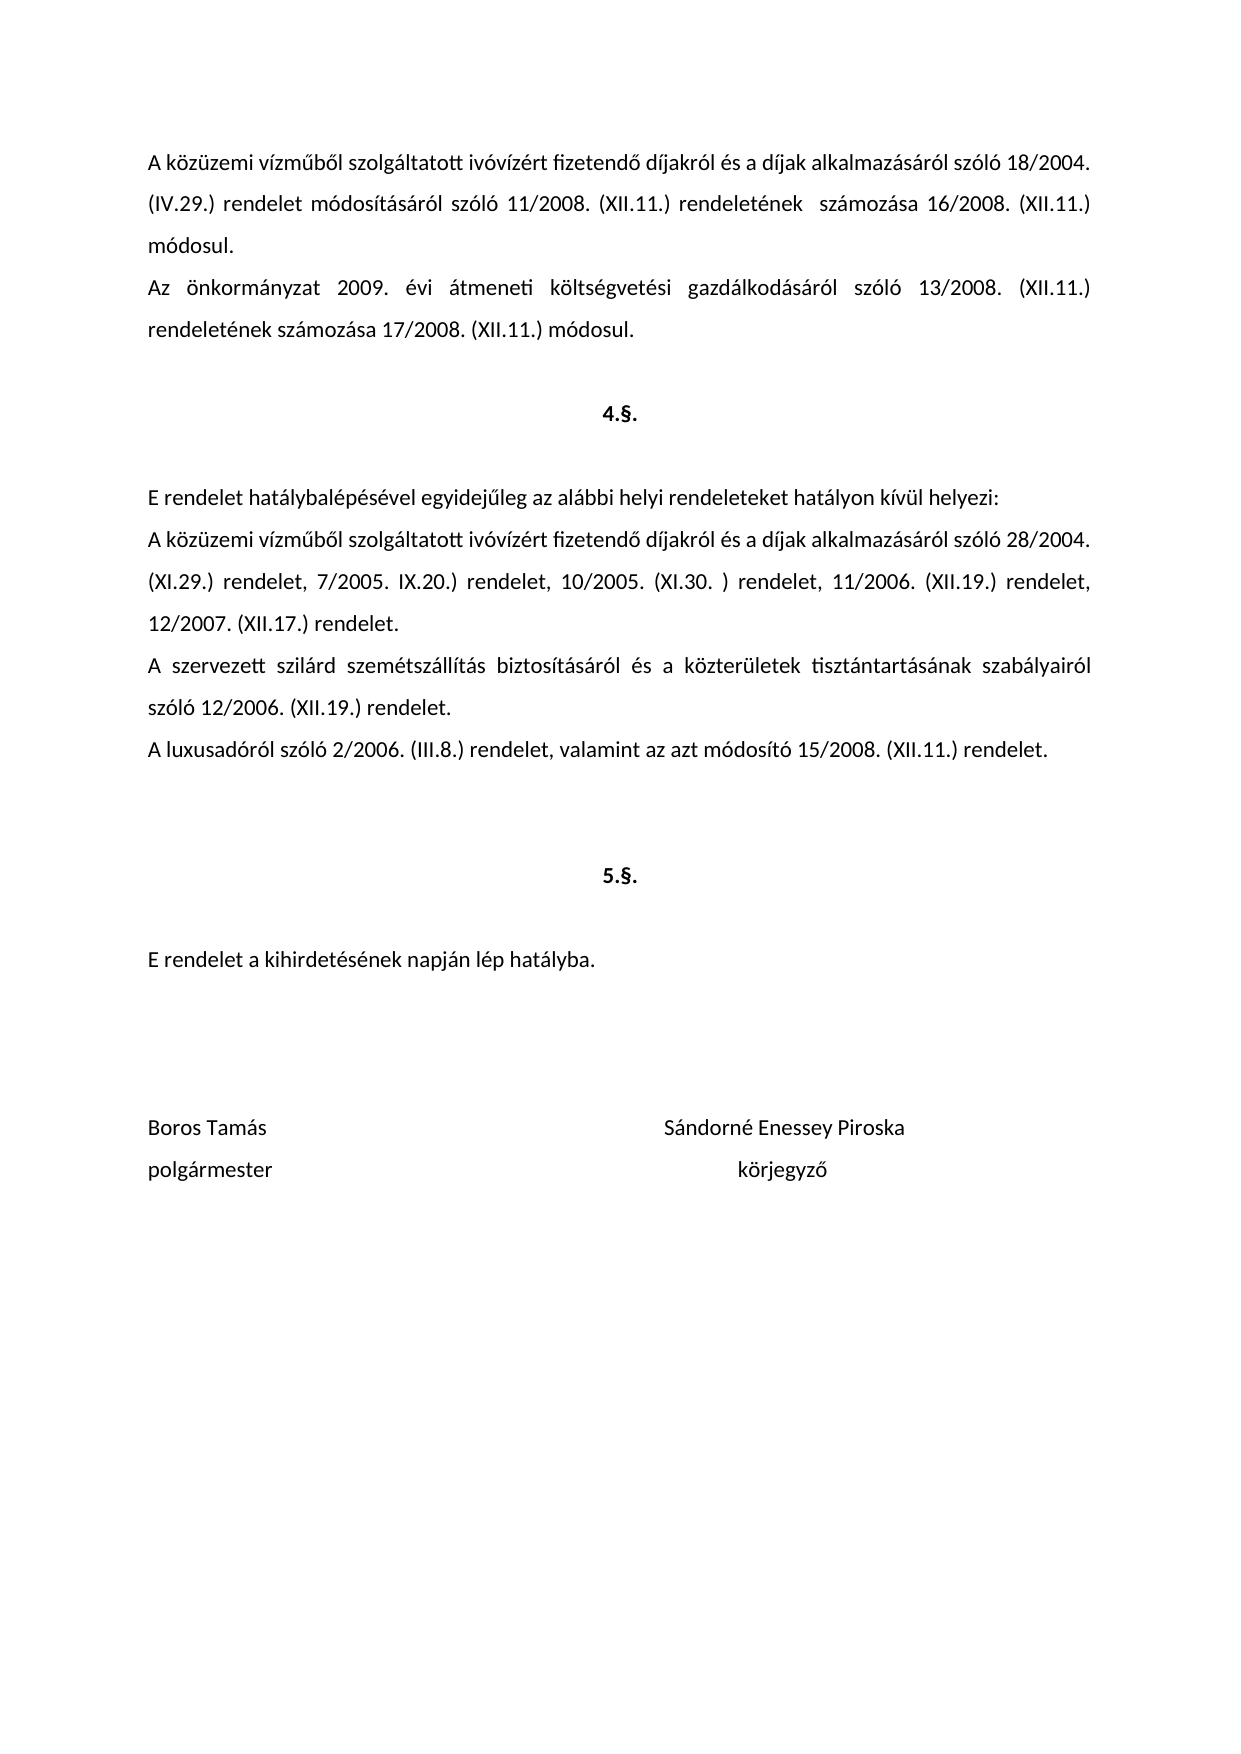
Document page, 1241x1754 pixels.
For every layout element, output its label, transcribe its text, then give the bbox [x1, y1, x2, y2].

text E rendelet a kihirdetésének napján lép hatályba. [148, 945, 1093, 973]
text A közüzemi vízműből szolgáltatott ivóvízért fizetendő díjakról és a díjak alkalmazásáról szóló 28/2004. (XI.29.) rendelet, 7/2005. IX.20.) rendelet, 10/2005. (XI.30. ) rendelet, 11/2006. (XII.19.) rendelet, 12/2007. (XII.17.) rendelet. [148, 525, 1093, 637]
text A szervezett szilárd szemétszállítás biztosításáról és a közterületek tisztántartásának szabályairól szóló 12/2006. (XII.19.) rendelet. [148, 651, 1093, 721]
text A luxusadóról szóló 2/2006. (III.8.) rendelet, valamint az azt módosító 15/2008. (XII.11.) rendelet. [148, 735, 1093, 763]
text E rendelet hatálybalépésével egyidejűleg az alábbi helyi rendeleteket hatályon kívül helyezi: [148, 483, 1093, 511]
text polgármester körjegyző [148, 1155, 1093, 1183]
text 5.§. [148, 861, 1093, 889]
text 4.§. [148, 399, 1093, 427]
text A közüzemi vízműből szolgáltatott ivóvízért fizetendő díjakról és a díjak alkalmazásáról szóló 18/2004. (IV.29.) rendelet módosításáról szóló 11/2008. (XII.11.) rendeletének számozása 16/2008. (XII.11.) módosul. [148, 148, 1093, 259]
text Az önkormányzat 2009. évi átmeneti költségvetési gazdálkodásáról szóló 13/2008. (XII.11.) rendeletének számozása 17/2008. (XII.11.) módosul. [148, 273, 1093, 343]
text Boros Tamás Sándorné Enessey Piroska [148, 1113, 1093, 1141]
